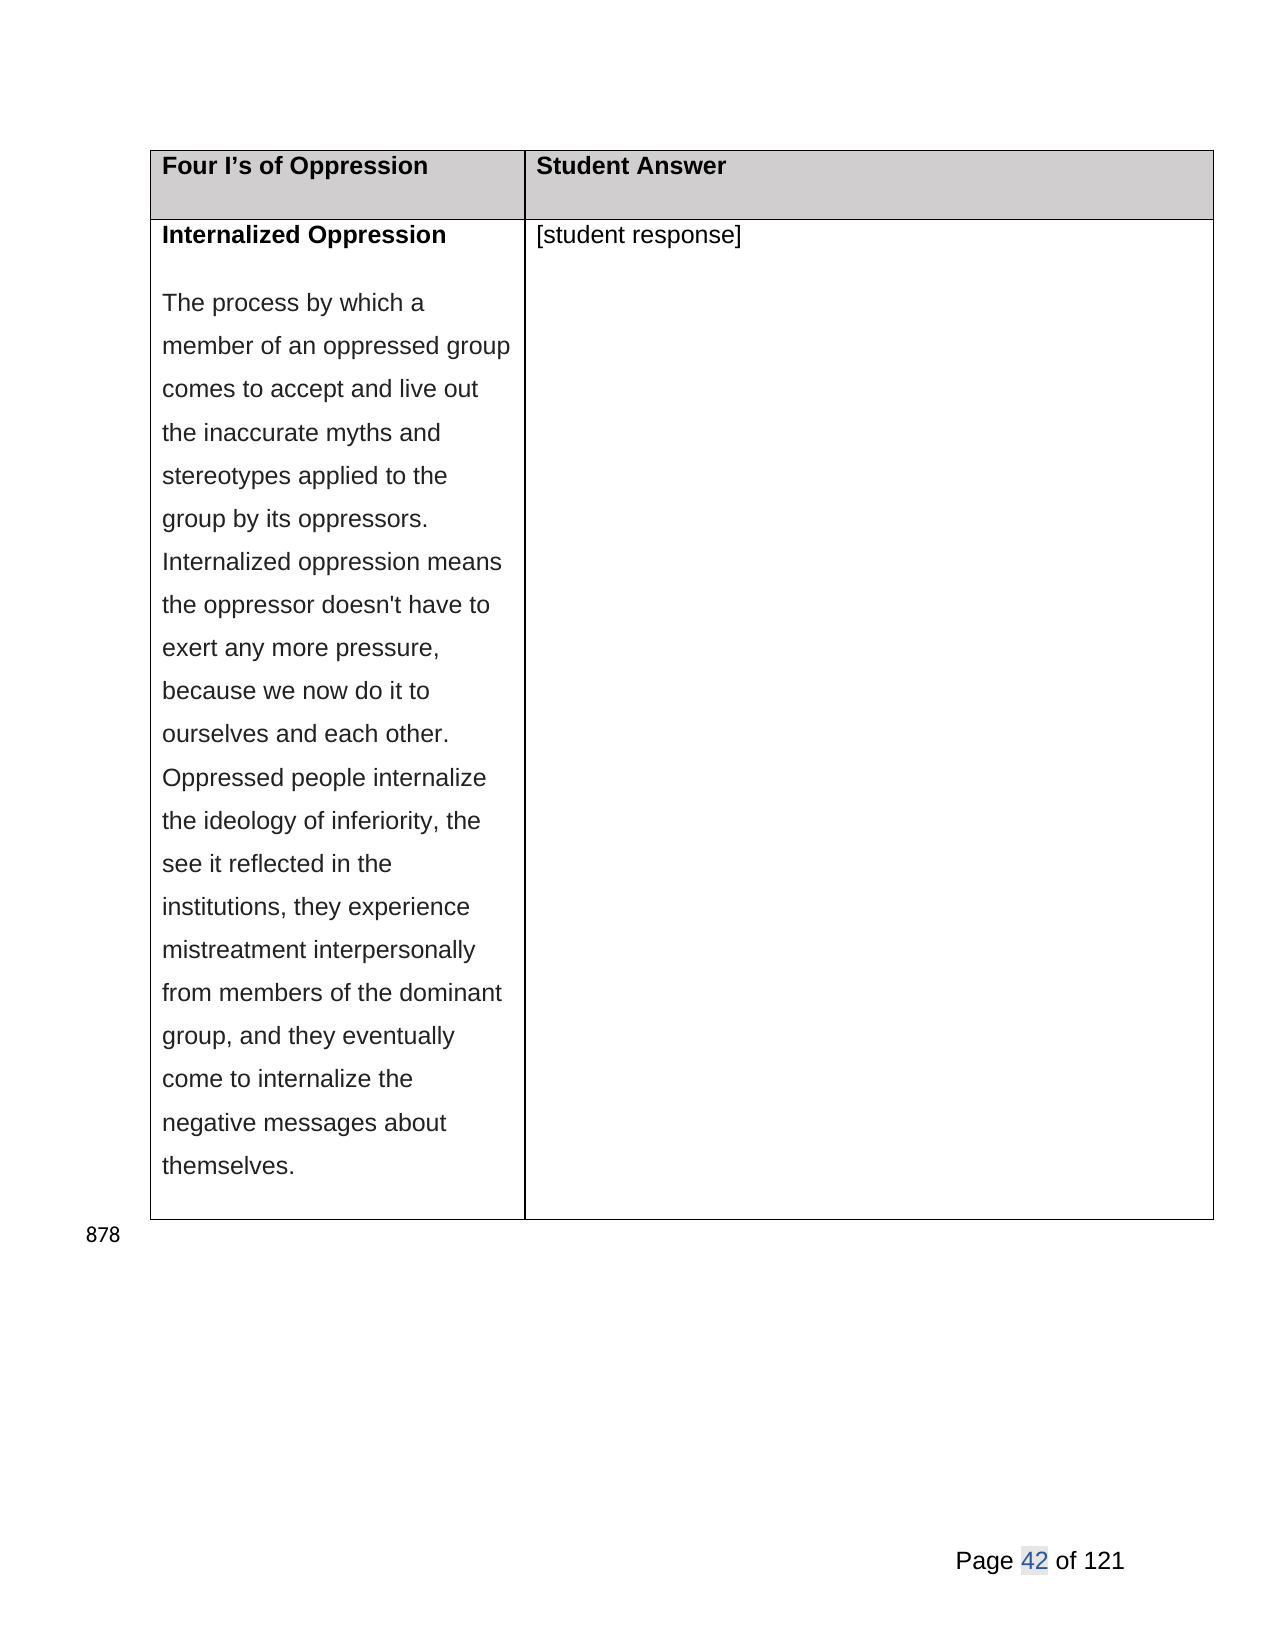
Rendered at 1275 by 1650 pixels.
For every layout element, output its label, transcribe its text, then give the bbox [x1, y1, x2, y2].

table_header Student Answer [526, 151, 1213, 219]
table_header Four I’s of Oppression [151, 151, 524, 219]
table_cell [student response] [526, 220, 1213, 1219]
table_cell Internalized Oppression The process by which a member of an oppressed group comes to accept and live out the inaccurate myths and stereotypes applied to the group by its oppressors. Internalized oppression means the oppressor doesn't have to exert any more pressure, because we now do it to ourselves and each other. Oppressed people internalize the ideology of inferiority, the see it reflected in the institutions, they experience mistreatment interpersonally from members of the dominant group, and they eventually come to internalize the negative messages about themselves. [151, 220, 524, 1219]
